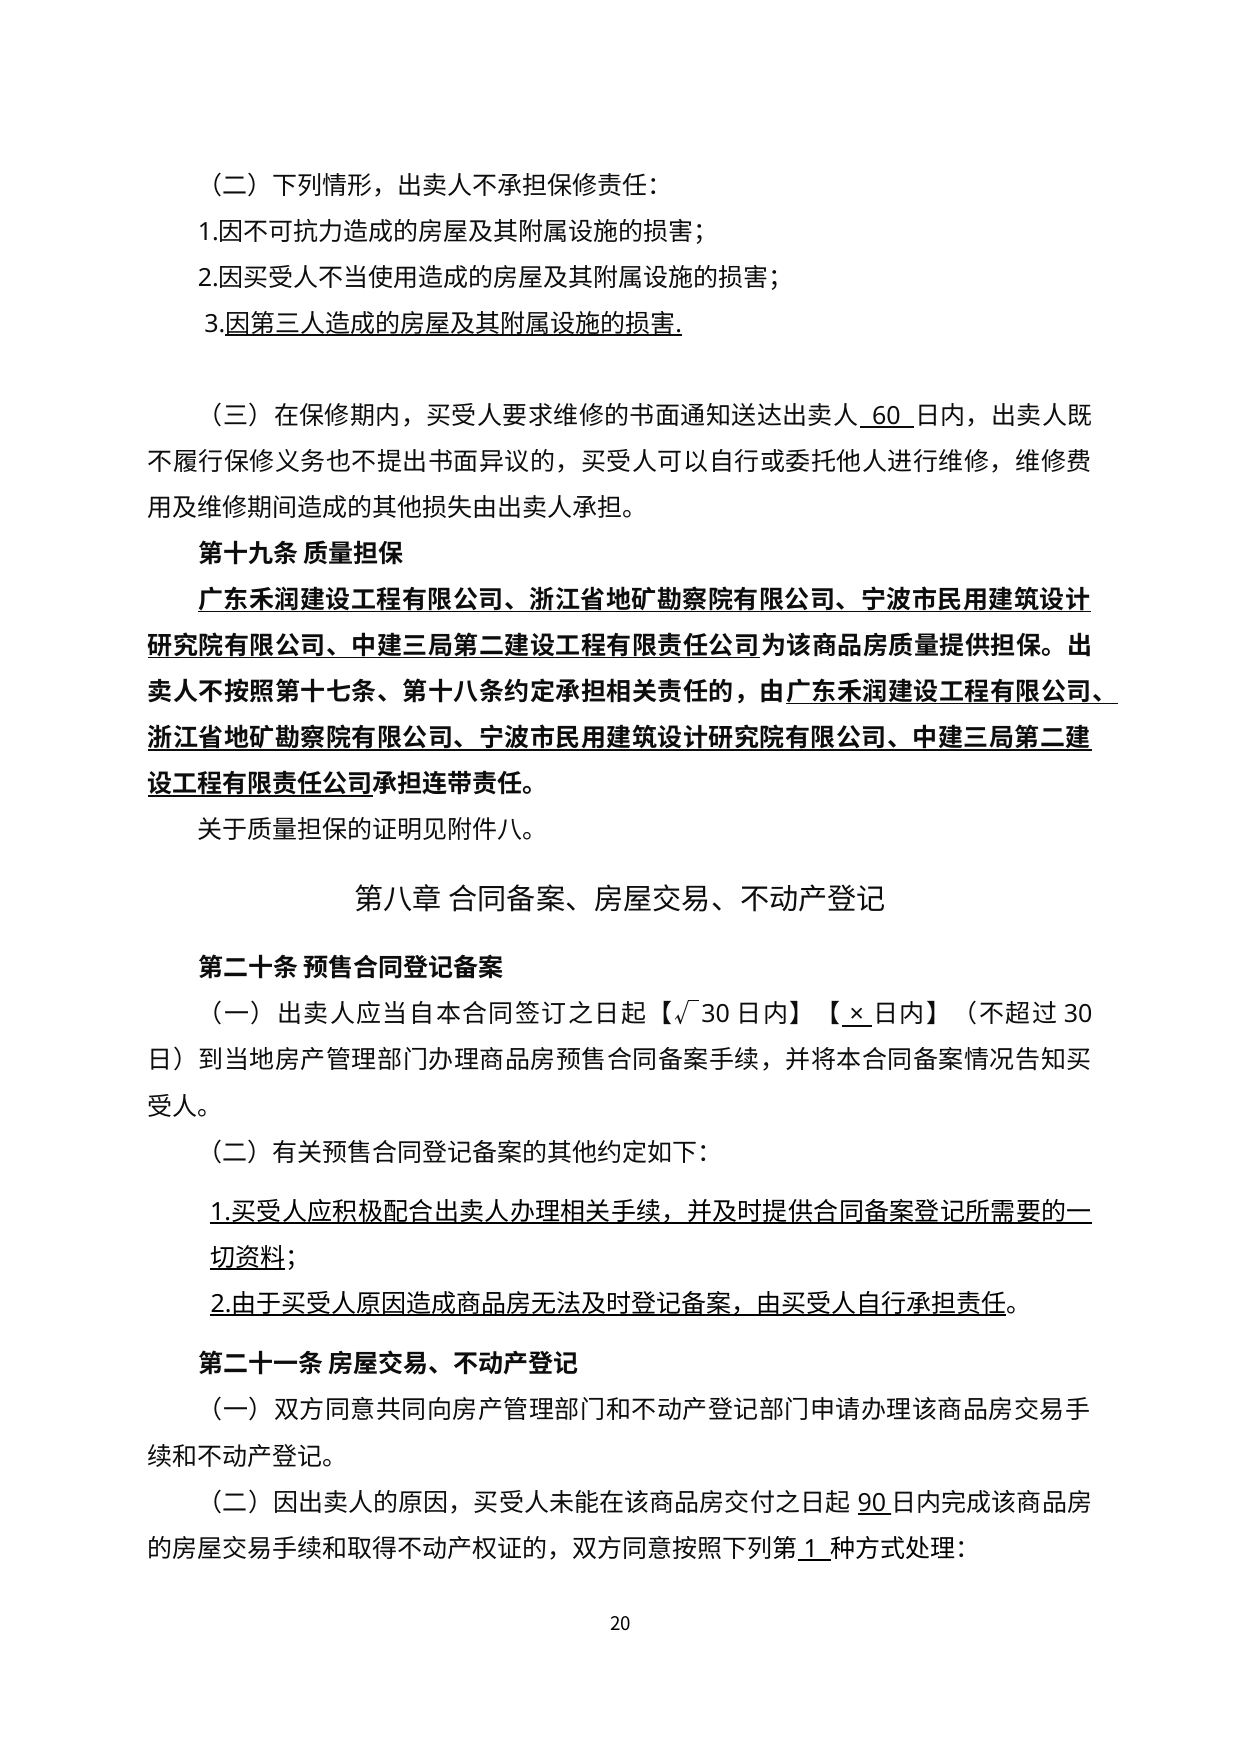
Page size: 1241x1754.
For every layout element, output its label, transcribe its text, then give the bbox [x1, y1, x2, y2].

text 2.因买受人不当使用造成的房屋及其附属设施的损害； [148, 252, 1092, 298]
text （一）双方同意共同向房产管理部门和不动产登记部门申请办理该商品房交易手续和不动产登记。 [148, 1385, 1092, 1477]
text （二）有关预售合同登记备案的其他约定如下： [148, 1127, 1092, 1173]
text 1.买受人应积极配合出卖人办理相关手续，并及时提供合同备案登记所需要的一切资料； [210, 1186, 1092, 1222]
text 第十九条 质量担保 [148, 529, 1092, 575]
text （三）在保修期内，买受人要求维修的书面通知送达出卖人 60 日内，出卖人既不履行保修义务也不提出书面异议的，买受人可以自行或委托他人进行维修，维修费用及维修期间造成的其他损失由出卖人承担。 [148, 391, 1092, 529]
text 关于质量担保的证明见附件八。 [148, 805, 1092, 851]
text （二）下列情形，出卖人不承担保修责任： [148, 160, 1092, 206]
text （一）出卖人应当自本合同签订之日起【√30日内】【 × 日内】（不超过30日）到当地房产管理部门办理商品房预售合同备案手续，并将本合同备案情况告知买受人。 [148, 989, 1092, 1127]
text 第二十条 预售合同登记备案 [148, 943, 1092, 989]
text 3.因第三人造成的房屋及其附属设施的损害. [148, 298, 1092, 344]
text 第二十一条 房屋交易、不动产登记 [148, 1339, 1092, 1385]
text 第八章 合同备案、房屋交易、不动产登记 [148, 874, 1092, 920]
text 广东禾润建设工程有限公司、浙江省地矿勘察院有限公司、宁波市民用建筑设计研究院有限公司、中建三局第二建设工程有限责任公司为该商品房质量提供担保。出卖人不按照第十七条、第十八条约定承担相关责任的，由广东禾润建设工程有限公司、浙江省地矿勘察院有限公司、宁波市民用建筑设计研究院有限公司、中建三局第二建设工程有限责任公司承担连带责任。 [148, 575, 1092, 749]
text 1.因不可抗力造成的房屋及其附属设施的损害； [148, 206, 1092, 252]
text （二）因出卖人的原因，买受人未能在该商品房交付之日起90日内完成该商品房的房屋交易手续和取得不动产权证的，双方同意按照下列第 1 种方式处理： [148, 1477, 1092, 1569]
subtitle 2.由于买受人原因造成商品房无法及时登记备案，由买受人自行承担责任。 [210, 1278, 1082, 1324]
text 广东禾润建设工程有限公司、浙江省地矿勘察院有限公司、宁波市民用建筑设计研究院有限公司、中建三局第二建设工程有限责任公司为该商品房质量提供担保。出卖人不按照第十七条、第十八条约定承担相关责任的，由广东禾润建设工程有限公司、浙江省地矿勘察院有限公司、宁波市民用建筑设计研究院有限公司、中建三局第二建设工程有限责任公司承担连带责任。 [148, 751, 1092, 805]
text 1.买受人应积极配合出卖人办理相关手续，并及时提供合同备案登记所需要的一切资料； [210, 1224, 1092, 1278]
